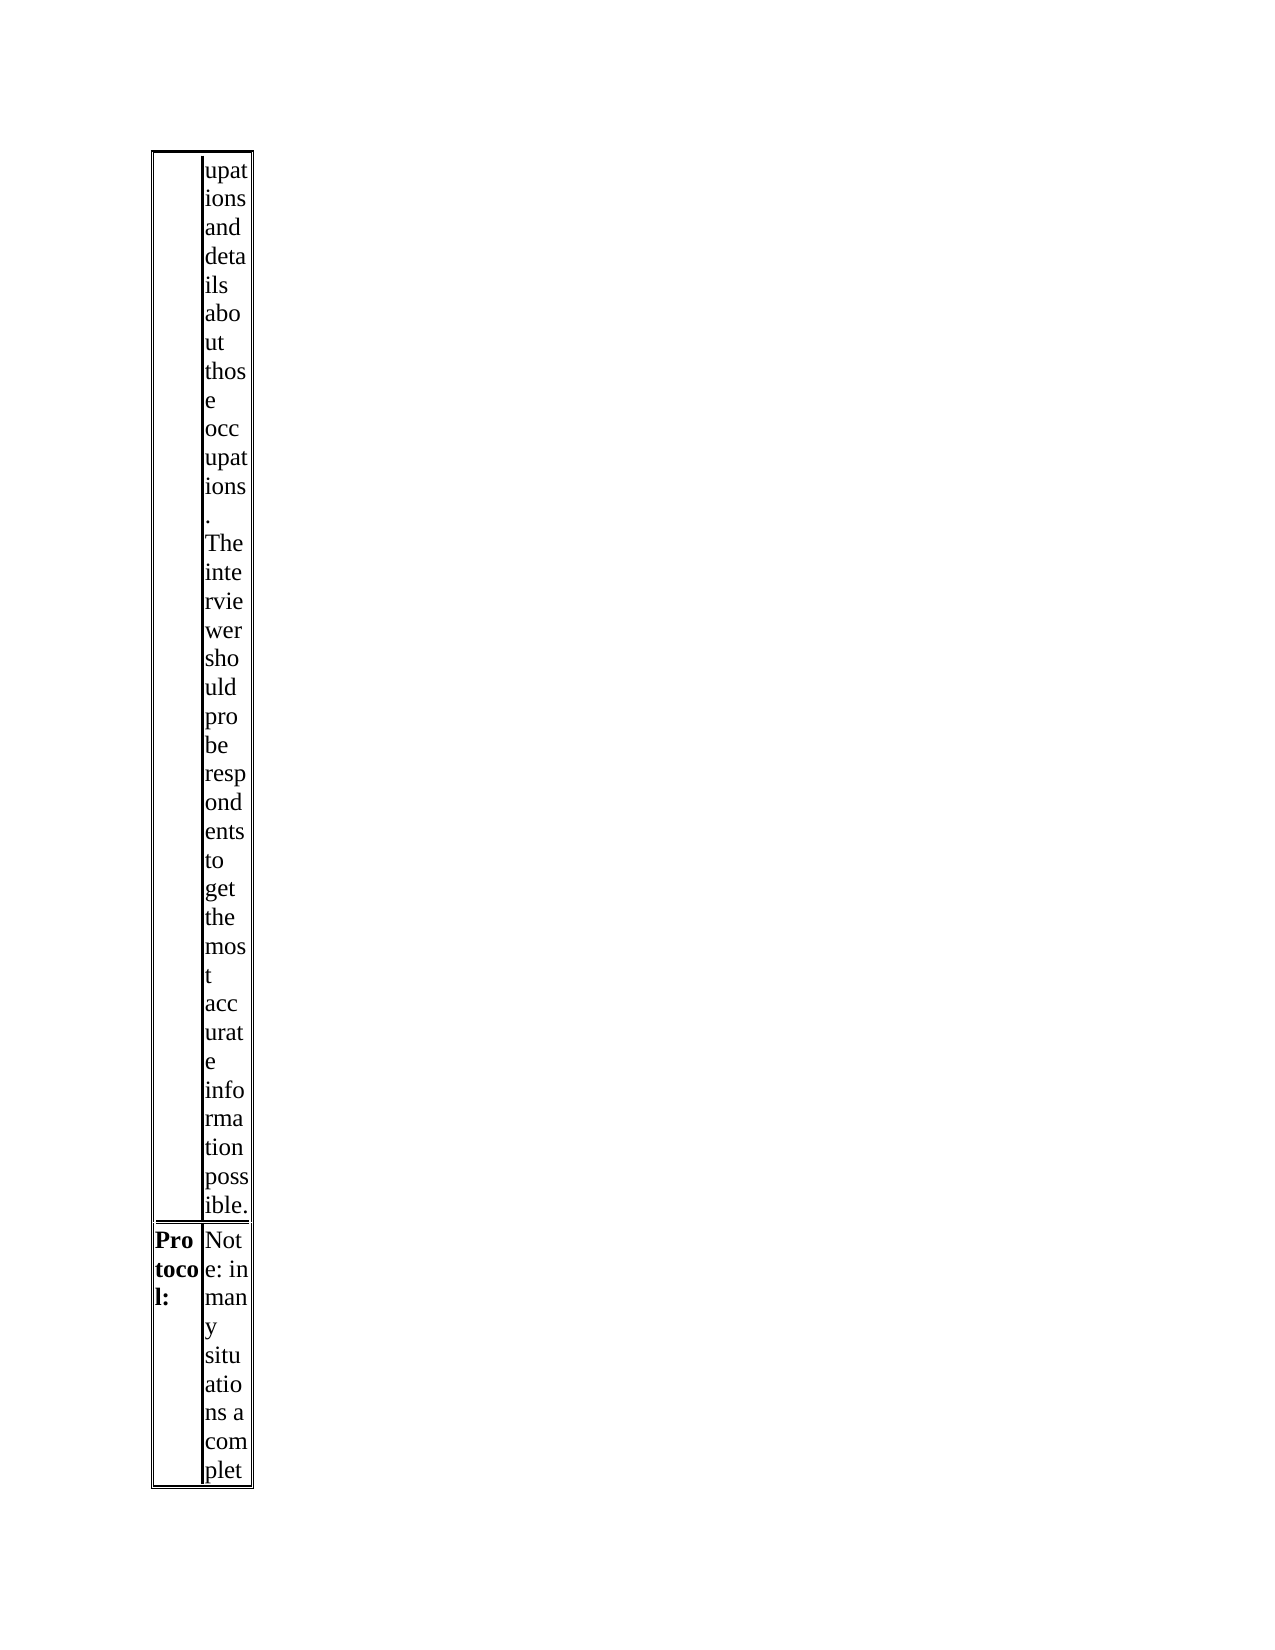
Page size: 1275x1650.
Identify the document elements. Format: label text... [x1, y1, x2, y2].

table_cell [202, 153, 251, 1220]
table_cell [154, 153, 202, 1220]
table_cell Protocol: [154, 1220, 202, 1485]
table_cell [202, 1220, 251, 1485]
